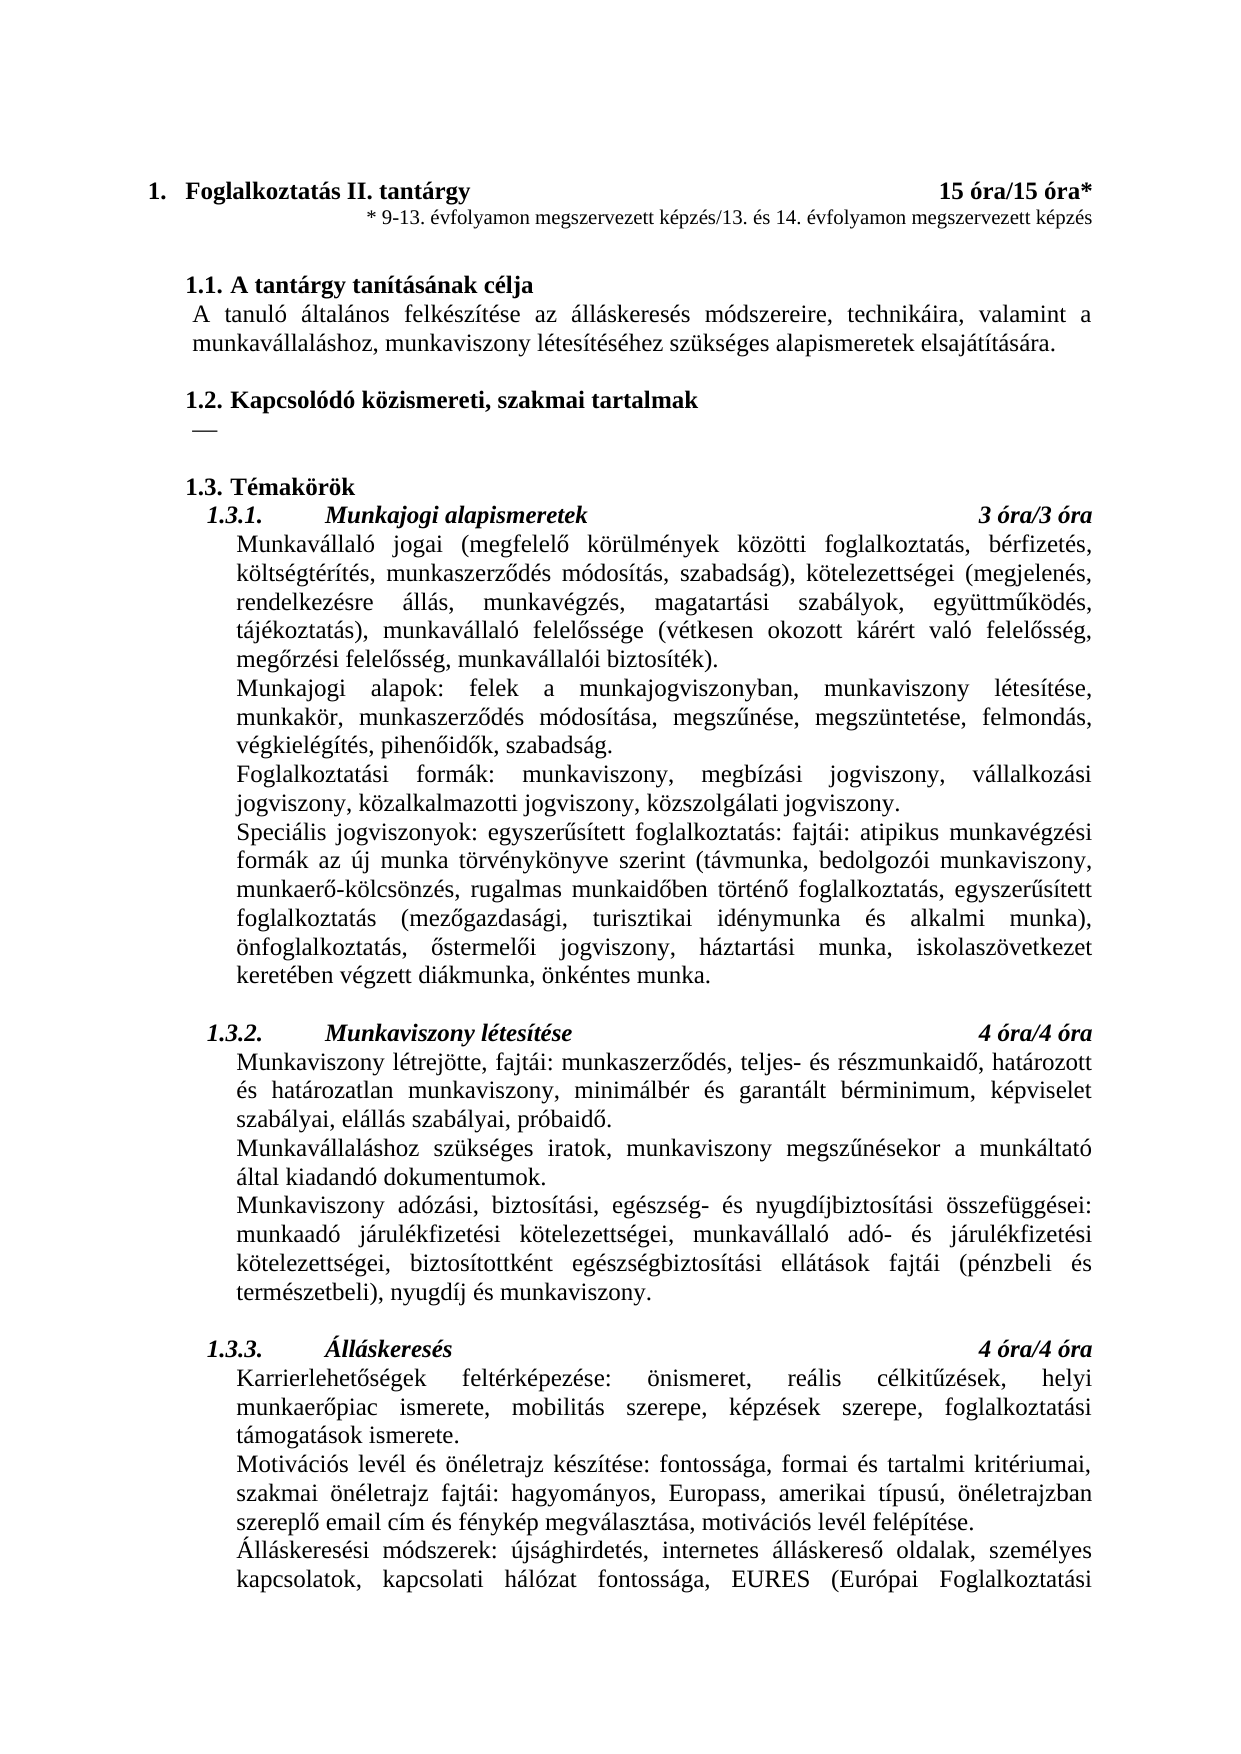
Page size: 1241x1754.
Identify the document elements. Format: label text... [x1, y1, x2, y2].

list Munkaviszony létesítése 4 óra/4 óra [207, 1018, 1093, 1047]
text * 9-13. évfolyamon megszervezett képzés/13. és 14. évfolyamon megszervezett képzés [148, 205, 1093, 229]
text Munkavállaláshoz szükséges iratok, munkaviszony megszűnésekor a munkáltató által kiadandó dokumentumok. [236, 1133, 1093, 1190]
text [236, 1535, 1093, 1593]
text Munkaviszony adózási, biztosítási, egészség- és nyugdíjbiztosítási összefüggései: munkaadó járulékfizetési kötelezettségei, munkavállaló adó- és járulékfizetési kötelezettségei, biztosítottként egészségbiztosítási ellátások fajtái (pénzbeli és természetbeli), nyugdíj és munkaviszony. [236, 1190, 1093, 1305]
list Foglalkoztatás II. tantárgy 15 óra/15 óra* [148, 176, 1093, 205]
text — [192, 414, 1093, 443]
text Munkaviszony létrejötte, fajtái: munkaszerződés, teljes- és részmunkaidő, határozott és határozatlan munkaviszony, minimálbér és garantált bérminimum, képviselet szabályai, elállás szabályai, próbaidő. [236, 1047, 1093, 1133]
list Kapcsolódó közismereti, szakmai tartalmak [185, 385, 1093, 414]
list Témakörök [185, 472, 1093, 500]
text Motivációs levél és önéletrajz készítése: fontossága, formai és tartalmi kritériumai, szakmai önéletrajz fajtái: hagyományos, Europass, amerikai típusú, önéletrajzban szereplő email cím és fénykép megválasztása, motivációs levél felépítése. [236, 1449, 1093, 1535]
text Karrierlehetőségek feltérképezése: önismeret, reális célkitűzések, helyi munkaerőpiac ismerete, mobilitás szerepe, képzések szerepe, foglalkoztatási támogatások ismerete. [236, 1363, 1093, 1449]
text A tanuló általános felkészítése az álláskeresés módszereire, technikáira, valamint a munkavállaláshoz, munkaviszony létesítéséhez szükséges alapismeretek elsajátítására. [192, 299, 1093, 357]
list A tantárgy tanításának célja [185, 270, 1093, 299]
list Álláskeresés 4 óra/4 óra [207, 1334, 1093, 1363]
text Munkavállaló jogai (megfelelő körülmények közötti foglalkoztatás, bérfizetés, költségtérítés, munkaszerződés módosítás, szabadság), kötelezettségei (megjelenés, rendelkezésre állás, munkavégzés, magatartási szabályok, együttműködés, tájékoztatás), munkavállaló felelőssége (vétkesen okozott kárért való felelősség, megőrzési felelősség, munkavállalói biztosíték). [236, 529, 1093, 673]
text Foglalkoztatási formák: munkaviszony, megbízási jogviszony, vállalkozási jogviszony, közalkalmazotti jogviszony, közszolgálati jogviszony. [236, 759, 1093, 817]
text Speciális jogviszonyok: egyszerűsített foglalkoztatás: fajtái: atipikus munkavégzési formák az új munka törvénykönyve szerint (távmunka, bedolgozói munkaviszony, munkaerő-kölcsönzés, rugalmas munkaidőben történő foglalkoztatás, egyszerűsített foglalkoztatás (mezőgazdasági, turisztikai idénymunka és alkalmi munka), önfoglalkoztatás, őstermelői jogviszony, háztartási munka, iskolaszövetkezet keretében végzett diákmunka, önkéntes munka. [236, 817, 1093, 989]
text Munkajogi alapok: felek a munkajogviszonyban, munkaviszony létesítése, munkakör, munkaszerződés módosítása, megszűnése, megszüntetése, felmondás, végkielégítés, pihenőidők, szabadság. [236, 673, 1093, 759]
list Munkajogi alapismeretek 3 óra/3 óra [207, 500, 1093, 529]
